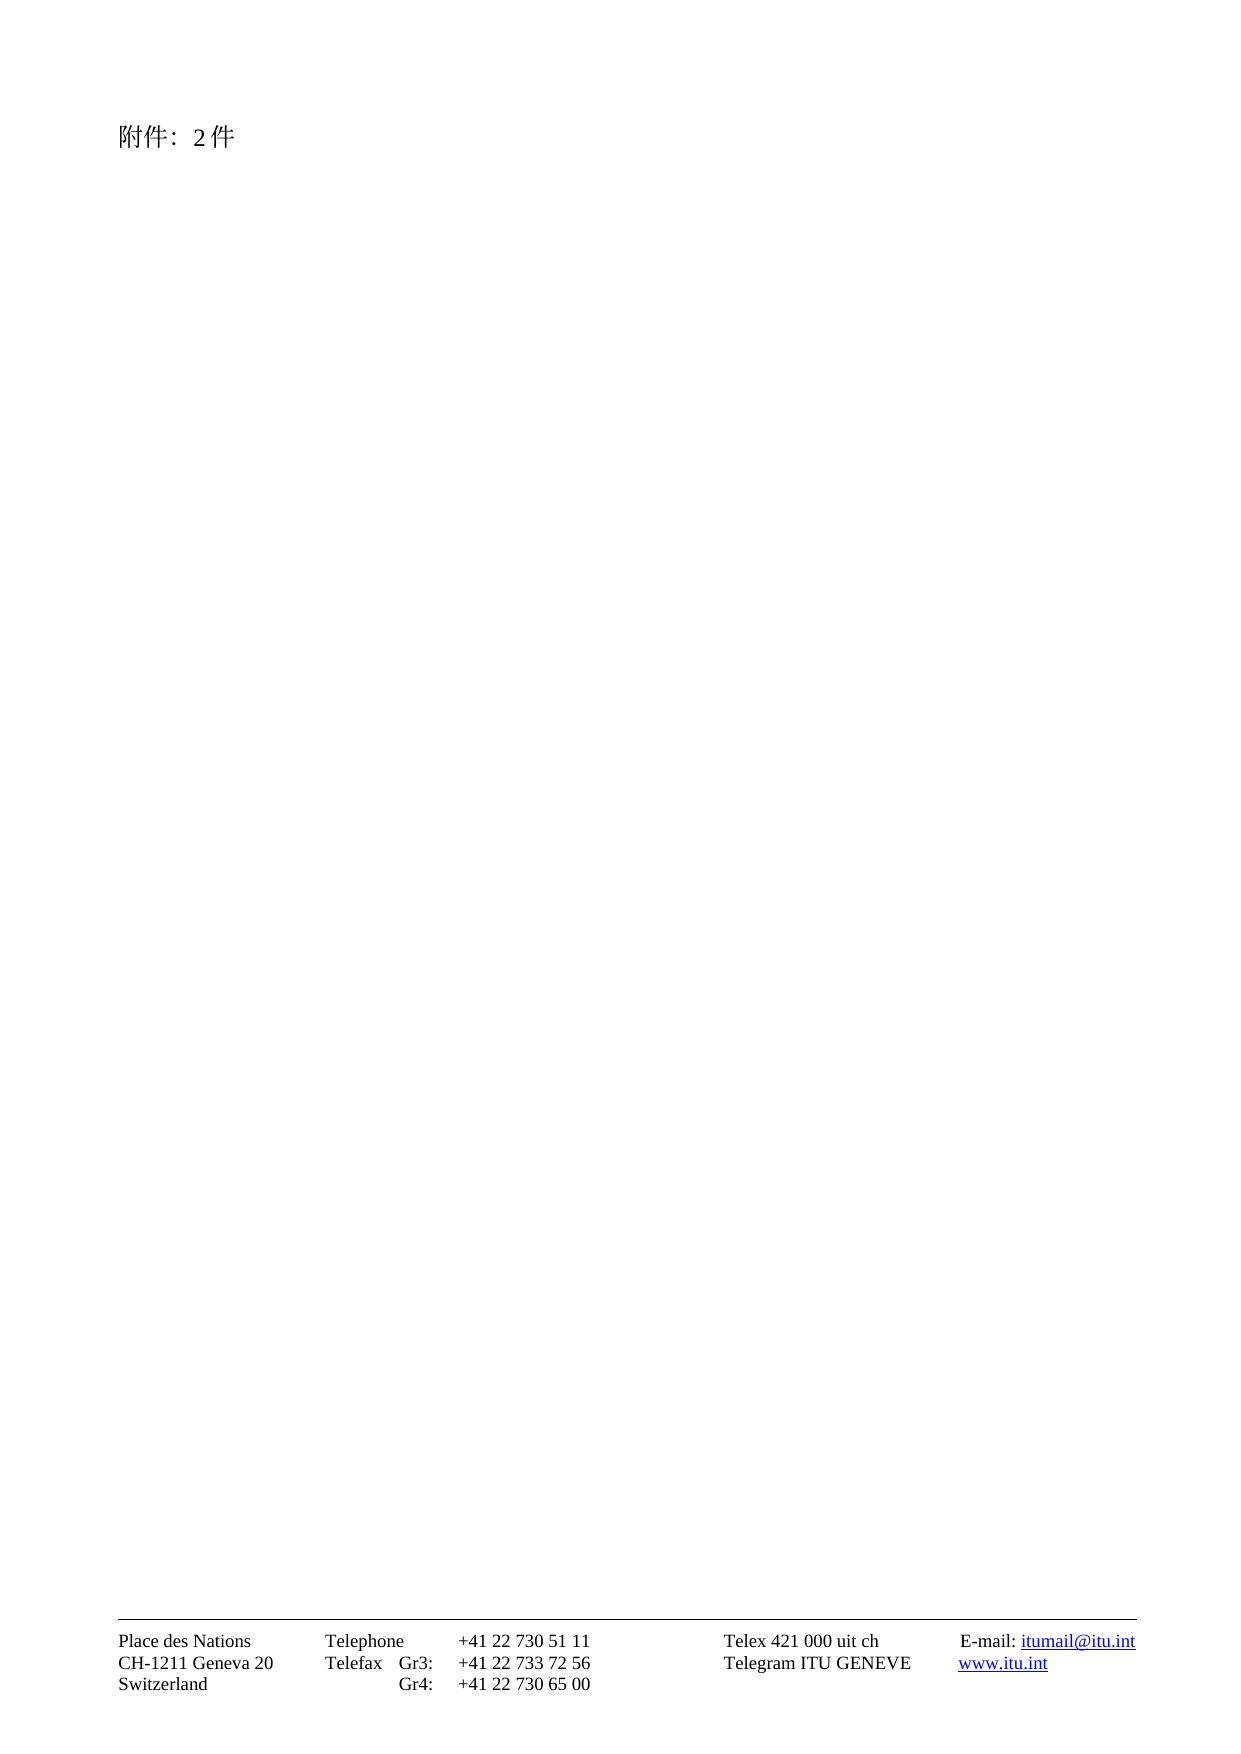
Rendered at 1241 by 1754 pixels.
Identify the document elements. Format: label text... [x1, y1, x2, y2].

text 附件：2件 [118, 118, 1122, 154]
